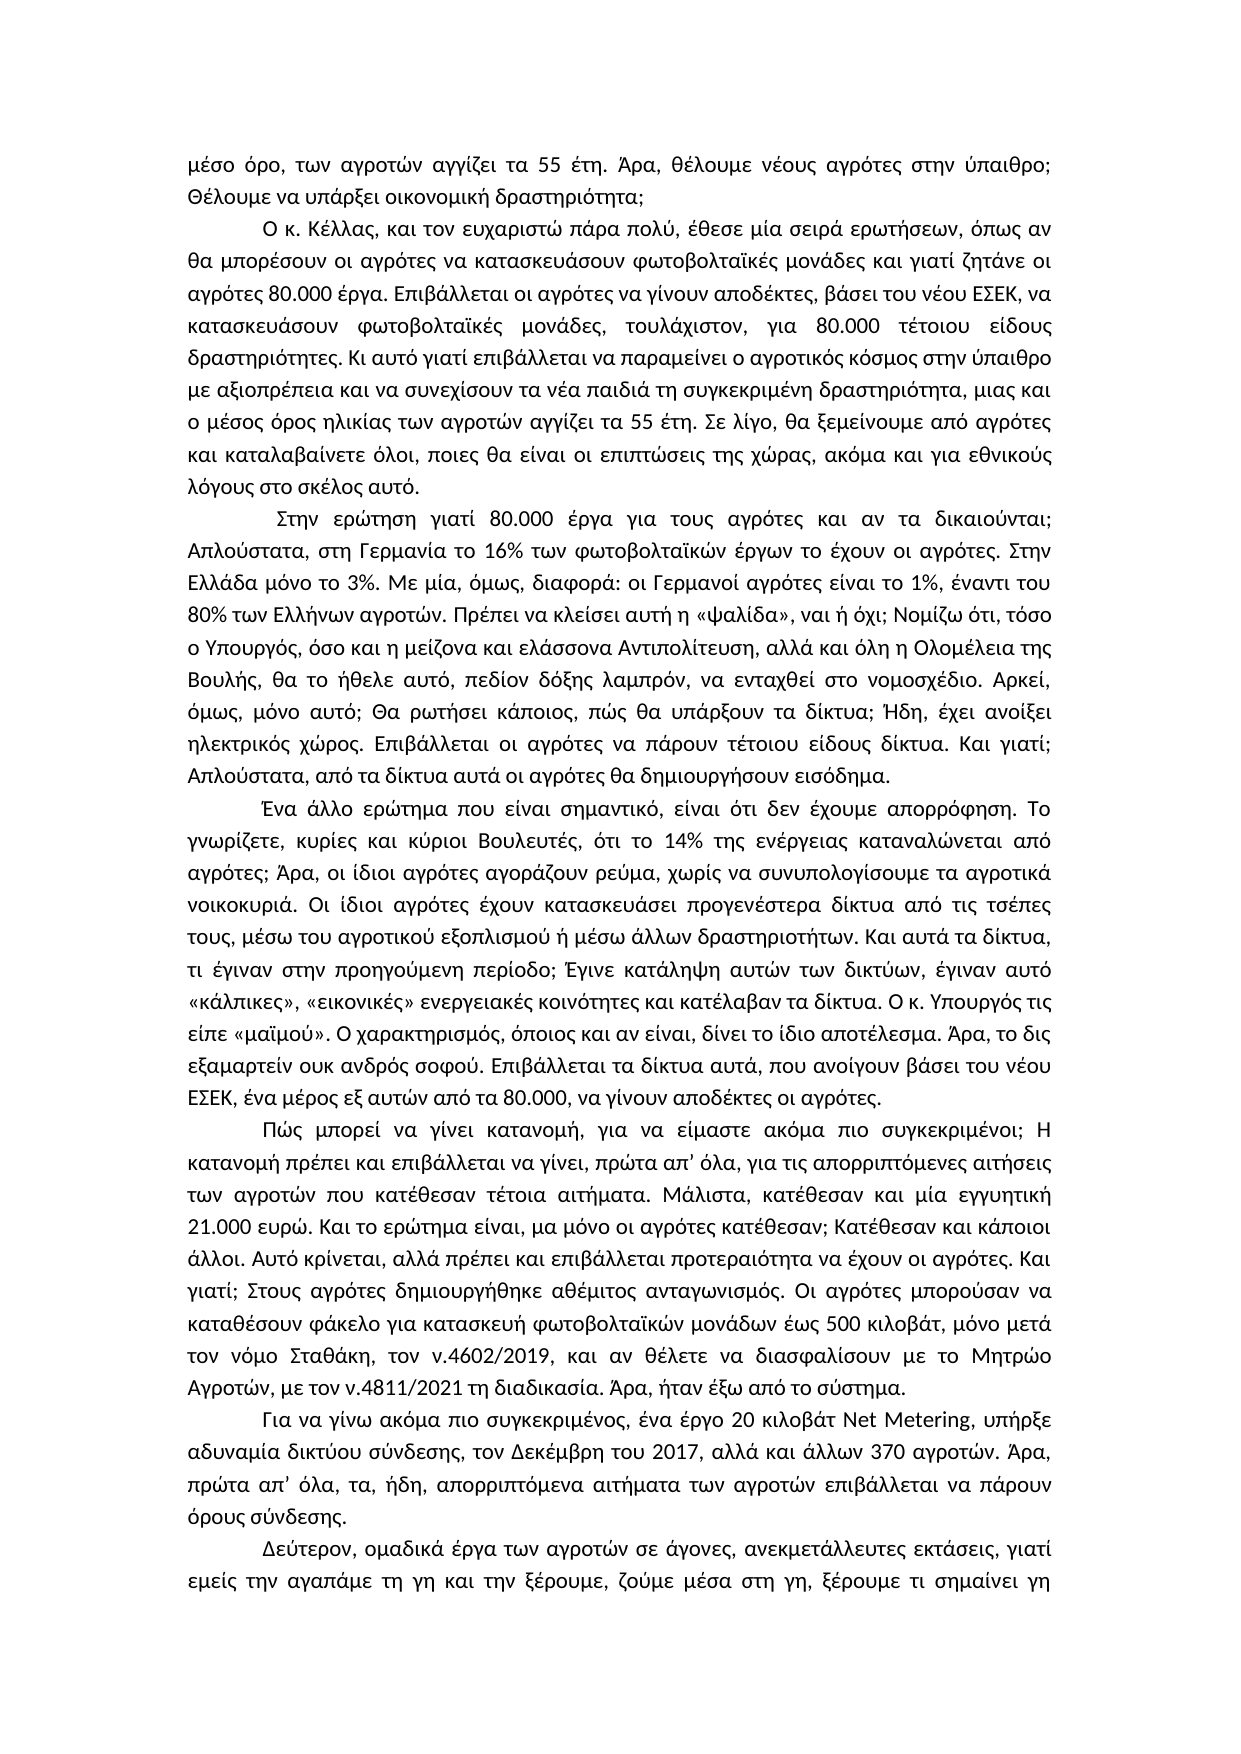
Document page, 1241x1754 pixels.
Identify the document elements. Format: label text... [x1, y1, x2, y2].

text Ένα άλλο ερώτημα που είναι σημαντικό, είναι ότι δεν έχουμε απορρόφηση. Το γνωρίζετε, κυρίες και κύριοι Βουλευτές, ότι το 14% της ενέργειας καταναλώνεται από αγρότες; Άρα, οι ίδιοι αγρότες αγοράζουν ρεύμα, χωρίς να συνυπολογίσουμε τα αγροτικά νοικοκυριά. Οι ίδιοι αγρότες έχουν κατασκευάσει προγενέστερα δίκτυα από τις τσέπες τους, μέσω του αγροτικού εξοπλισμού ή μέσω άλλων δραστηριοτήτων. Και αυτά τα δίκτυα, τι έγιναν στην προηγούμενη περίοδο; Έγινε κατάληψη αυτών των δικτύων, έγιναν αυτό «κάλπικες», «εικονικές» ενεργειακές κοινότητες και κατέλαβαν τα δίκτυα. Ο κ. Υπουργός τις είπε «μαϊμού». Ο χαρακτηρισμός, όποιος και αν είναι, δίνει το ίδιο αποτέλεσμα. Άρα, το δις εξαμαρτείν ουκ ανδρός σοφού. Επιβάλλεται τα δίκτυα αυτά, που ανοίγουν βάσει του νέου ΕΣΕΚ, ένα μέρος εξ αυτών από τα 80.000, να γίνουν αποδέκτες οι αγρότες. [187, 794, 1053, 1111]
text Πώς μπορεί να γίνει κατανομή, για να είμαστε ακόμα πιο συγκεκριμένοι; Η κατανομή πρέπει και επιβάλλεται να γίνει, πρώτα απ’ όλα, για τις απορριπτόμενες αιτήσεις των αγροτών που κατέθεσαν τέτοια αιτήματα. Μάλιστα, κατέθεσαν και μία εγγυητική 21.000 ευρώ. Και το ερώτημα είναι, μα μόνο οι αγρότες κατέθεσαν; Κατέθεσαν και κάποιοι άλλοι. Αυτό κρίνεται, αλλά πρέπει και επιβάλλεται προτεραιότητα να έχουν οι αγρότες. Και γιατί; Στους αγρότες δημιουργήθηκε αθέμιτος ανταγωνισμός. Οι αγρότες μπορούσαν να καταθέσουν φάκελο για κατασκευή φωτοβολταϊκών μονάδων έως 500 κιλοβάτ, μόνο μετά τον νόμο Σταθάκη, τον ν.4602/2019, και αν θέλετε να διασφαλίσουν με το Μητρώο Αγροτών, με τον ν.4811/2021 τη διαδικασία. Άρα, ήταν έξω από το σύστημα. [187, 1116, 1053, 1401]
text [187, 1534, 1053, 1594]
text Στην ερώτηση γιατί 80.000 έργα για τους αγρότες και αν τα δικαιούνται; Απλούστατα, στη Γερμανία το 16% των φωτοβολταϊκών έργων το έχουν οι αγρότες. Στην Ελλάδα μόνο το 3%. Με μία, όμως, διαφορά: οι Γερμανοί αγρότες είναι το 1%, έναντι του 80% των Ελλήνων αγροτών. Πρέπει να κλείσει αυτή η «ψαλίδα», ναι ή όχι; Νομίζω ότι, τόσο ο Υπουργός, όσο και η μείζονα και ελάσσονα Αντιπολίτευση, αλλά και όλη η Ολομέλεια της Βουλής, θα το ήθελε αυτό, πεδίον δόξης λαμπρόν, να ενταχθεί στο νομοσχέδιο. Αρκεί, όμως, μόνο αυτό; Θα ρωτήσει κάποιος, πώς θα υπάρξουν τα δίκτυα; Ήδη, έχει ανοίξει ηλεκτρικός χώρος. Επιβάλλεται οι αγρότες να πάρουν τέτοιου είδους δίκτυα. Και γιατί; Απλούστατα, από τα δίκτυα αυτά οι αγρότες θα δημιουργήσουν εισόδημα. [187, 504, 1053, 789]
text Για να γίνω ακόμα πιο συγκεκριμένος, ένα έργο 20 κιλοβάτ Net Metering, υπήρξε αδυναμία δικτύου σύνδεσης, τον Δεκέμβρη του 2017, αλλά και άλλων 370 αγροτών. Άρα, πρώτα απ’ όλα, τα, ήδη, απορριπτόμενα αιτήματα των αγροτών επιβάλλεται να πάρουν όρους σύνδεσης. [187, 1405, 1053, 1530]
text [187, 150, 1053, 210]
text Ο κ. Κέλλας, και τον ευχαριστώ πάρα πολύ, έθεσε μία σειρά ερωτήσεων, όπως αν θα μπορέσουν οι αγρότες να κατασκευάσουν φωτοβολταϊκές μονάδες και γιατί ζητάνε οι αγρότες 80.000 έργα. Επιβάλλεται οι αγρότες να γίνουν αποδέκτες, βάσει του νέου ΕΣΕΚ, να κατασκευάσουν φωτοβολταϊκές μονάδες, τουλάχιστον, για 80.000 τέτοιου είδους δραστηριότητες. Κι αυτό γιατί επιβάλλεται να παραμείνει ο αγροτικός κόσμος στην ύπαιθρο με αξιοπρέπεια και να συνεχίσουν τα νέα παιδιά τη συγκεκριμένη δραστηριότητα, μιας και ο μέσος όρος ηλικίας των αγροτών αγγίζει τα 55 έτη. Σε λίγο, θα ξεμείνουμε από αγρότες και καταλαβαίνετε όλοι, ποιες θα είναι οι επιπτώσεις της χώρας, ακόμα και για εθνικούς λόγους στο σκέλος αυτό. [187, 214, 1053, 500]
